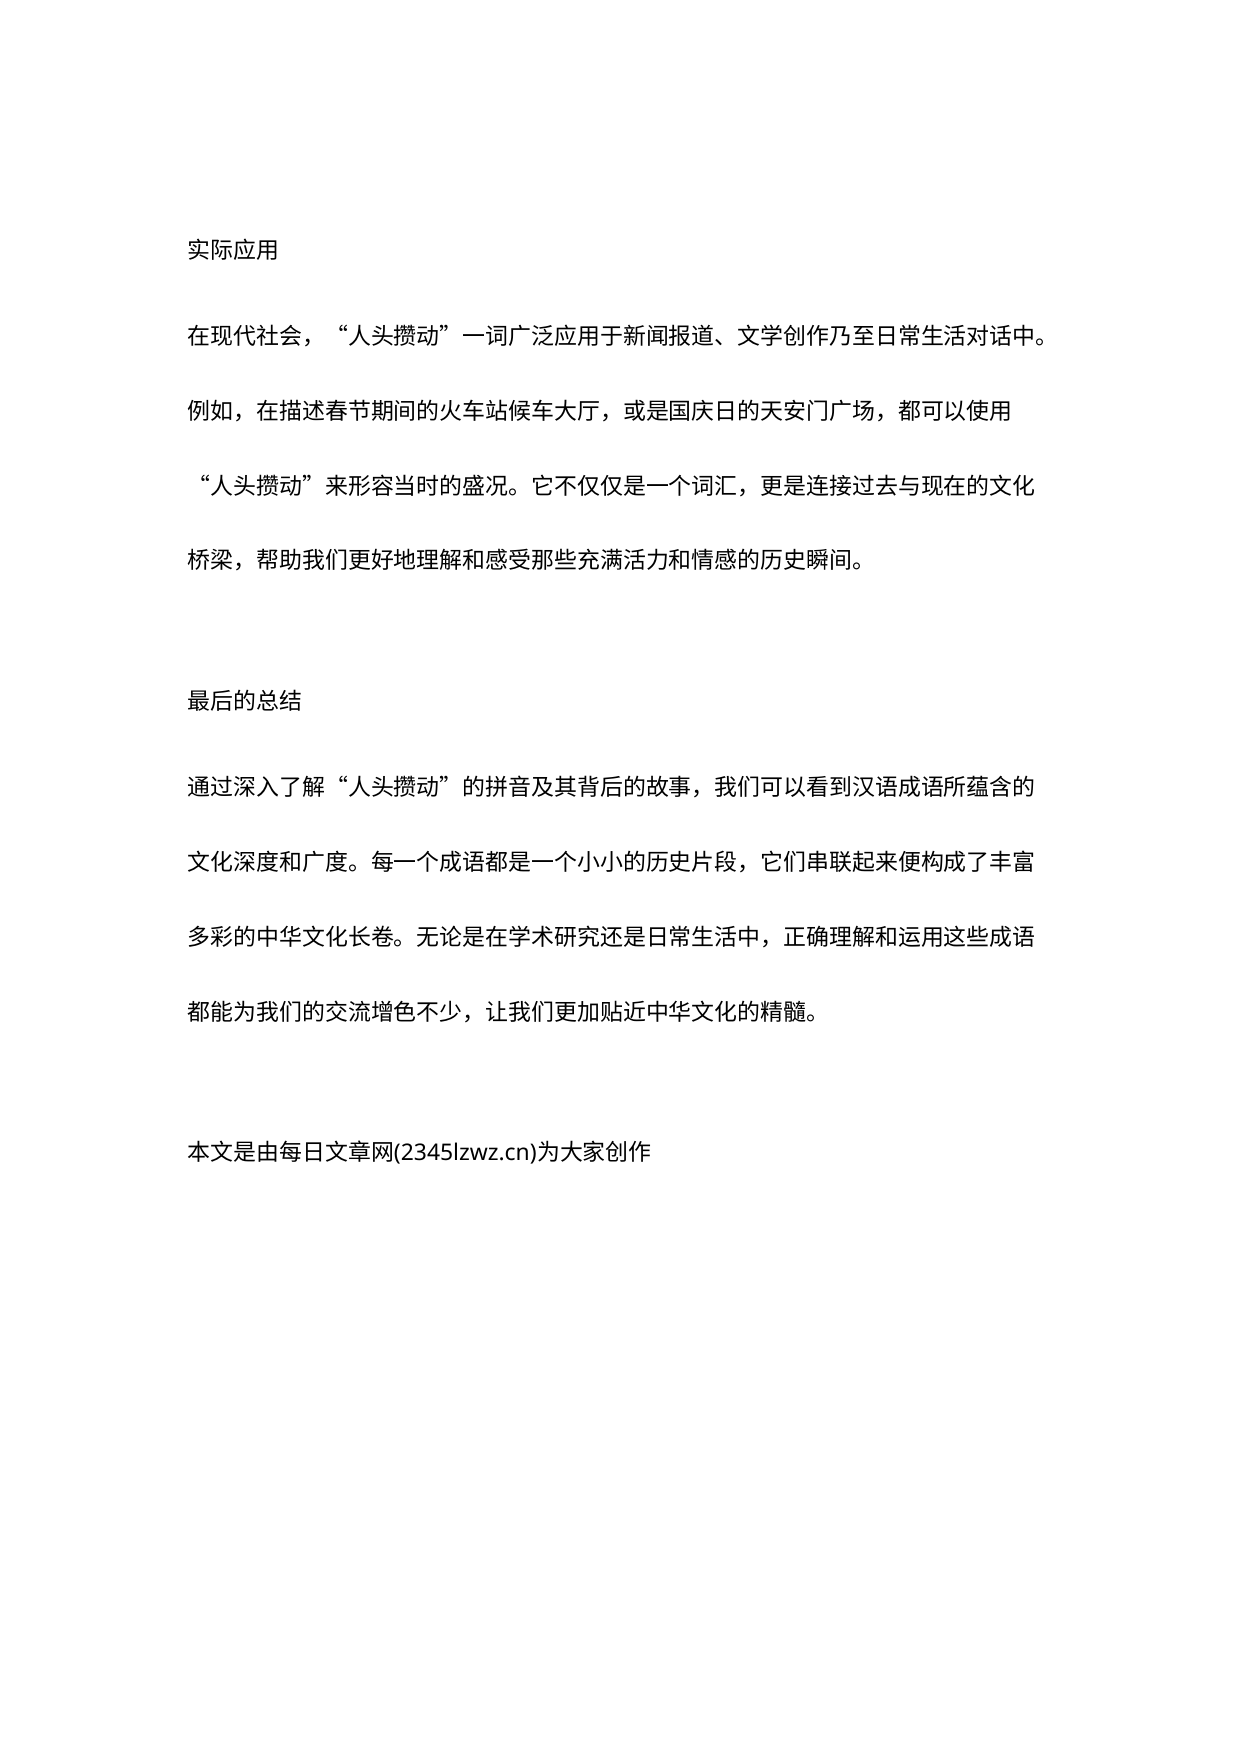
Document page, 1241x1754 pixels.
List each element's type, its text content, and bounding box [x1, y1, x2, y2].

text 在现代社会，“人头攒动”一词广泛应用于新闻报道、文学创作乃至日常生活对话中。例如，在描述春节期间的火车站候车大厅，或是国庆日的天安门广场，都可以使用“人头攒动”来形容当时的盛况。它不仅仅是一个词汇，更是连接过去与现在的文化桥梁，帮助我们更好地理解和感受那些充满活力和情感的历史瞬间。 [187, 302, 1053, 591]
text 实际应用 [187, 216, 1053, 281]
text 最后的总结 [187, 667, 1053, 732]
text 通过深入了解“人头攒动”的拼音及其背后的故事，我们可以看到汉语成语所蕴含的文化深度和广度。每一个成语都是一个小小的历史片段，它们串联起来便构成了丰富多彩的中华文化长卷。无论是在学术研究还是日常生活中，正确理解和运用这些成语都能为我们的交流增色不少，让我们更加贴近中华文化的精髓。 [187, 753, 1053, 1042]
text 本文是由每日文章网(2345lzwz.cn)为大家创作 [187, 1118, 1053, 1183]
